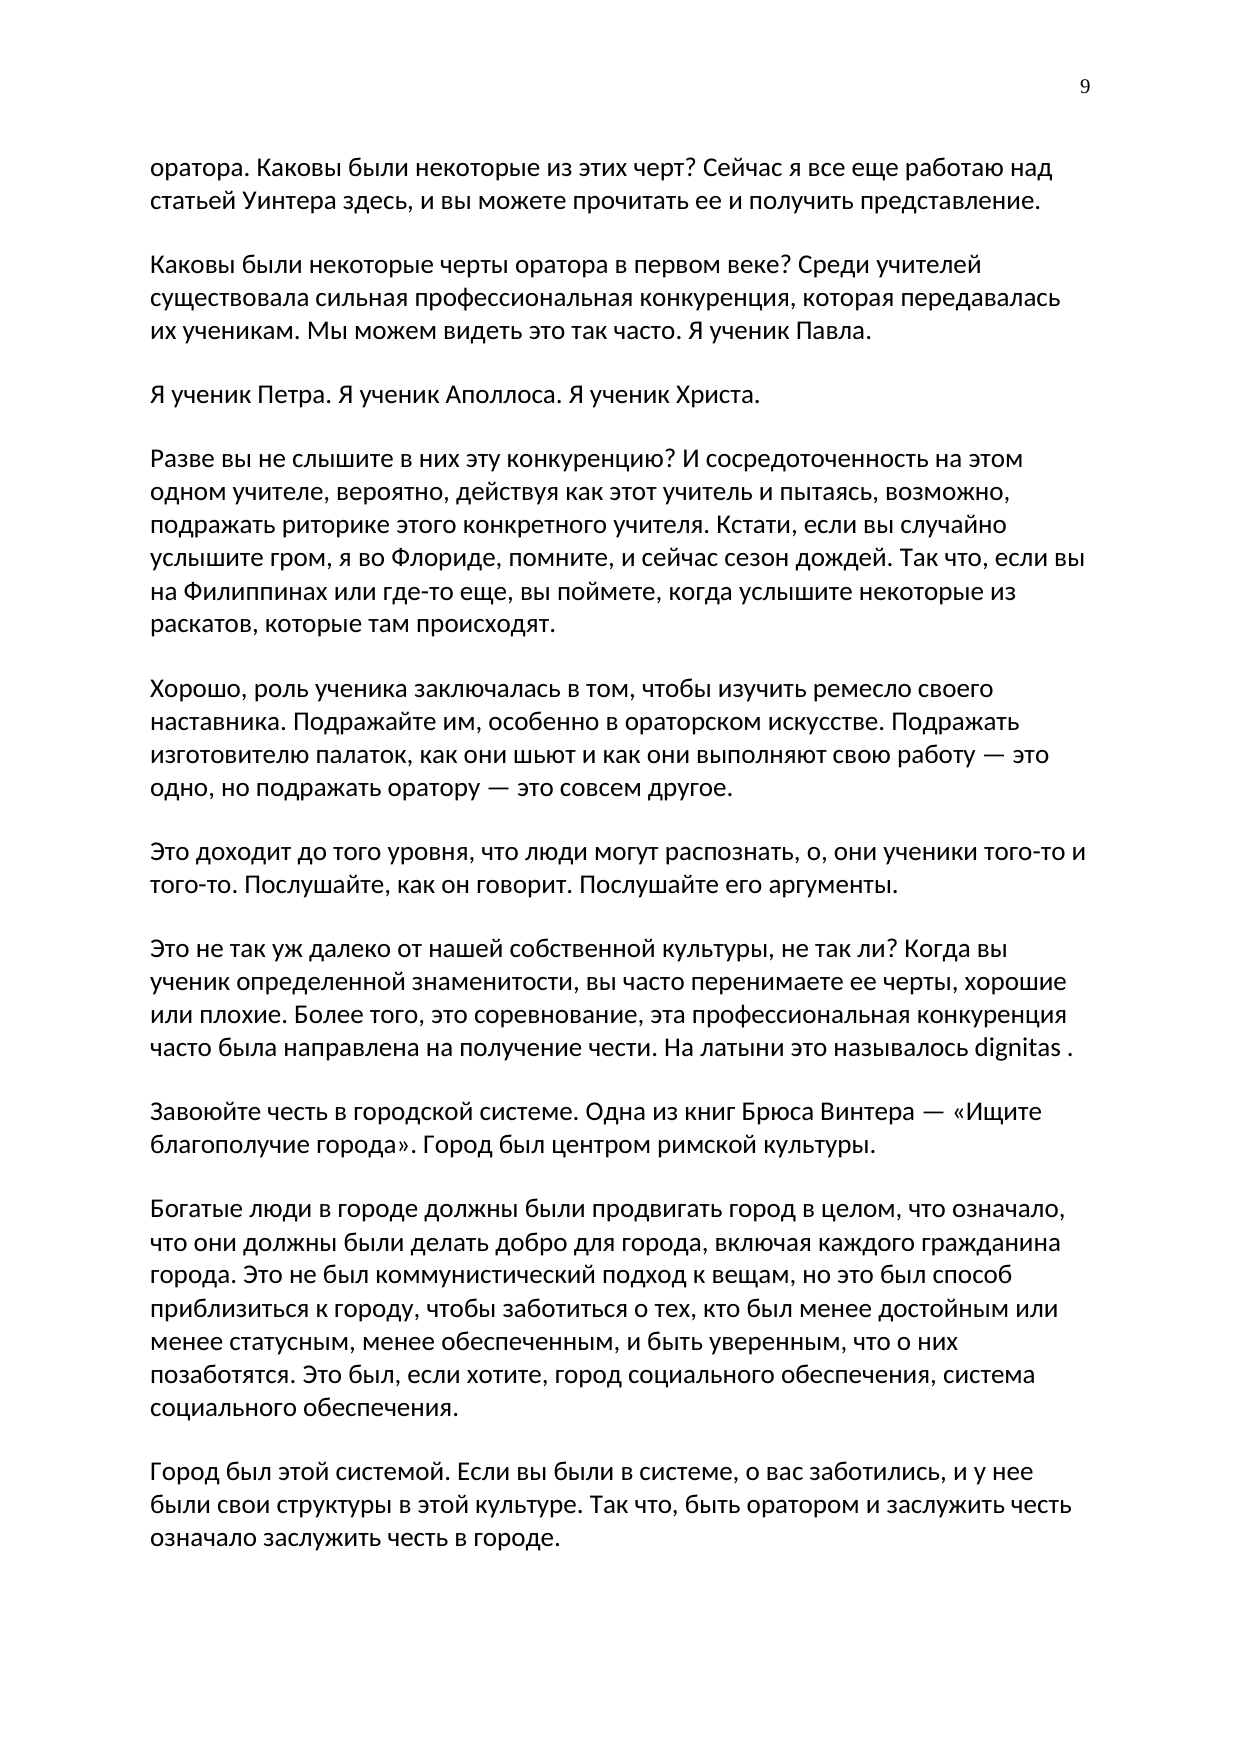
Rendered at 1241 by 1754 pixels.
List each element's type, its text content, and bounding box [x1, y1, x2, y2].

text Разве вы не слышите в них эту конкуренцию? И сосредоточенность на этом одном учителе, вероятно, действуя как этот учитель и пытаясь, возможно, подражать риторике этого конкретного учителя. Кстати, если вы случайно услышите гром, я во Флориде, помните, и сейчас сезон дождей. Так что, если вы на Филиппинах или где-то еще, вы поймете, когда услышите некоторые из раскатов, которые там происходят. [150, 442, 1090, 640]
text Город был этой системой. Если вы были в системе, о вас заботились, и у нее были свои структуры в этой культуре. Так что, быть оратором и заслужить честь означало заслужить честь в городе. [150, 1454, 1090, 1553]
text Это не так уж далеко от нашей собственной культуры, не так ли? Когда вы ученик определенной знаменитости, вы часто перенимаете ее черты, хорошие или плохие. Более того, это соревнование, эта профессиональная конкуренция часто была направлена на получение чести. На латыни это называлось dignitas . [150, 931, 1090, 1063]
text Это доходит до того уровня, что люди могут распознать, о, они ученики того-то и того-то. Послушайте, как он говорит. Послушайте его аргументы. [150, 834, 1090, 900]
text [150, 150, 1090, 216]
text Богатые люди в городе должны были продвигать город в целом, что означало, что они должны были делать добро для города, включая каждого гражданина города. Это не был коммунистический подход к вещам, но это был способ приблизиться к городу, чтобы заботиться о тех, кто был менее достойным или менее статусным, менее обеспеченным, и быть уверенным, что о них позаботятся. Это был, если хотите, город социального обеспечения, система социального обеспечения. [150, 1192, 1090, 1423]
text Хорошо, роль ученика заключалась в том, чтобы изучить ремесло своего наставника. Подражайте им, особенно в ораторском искусстве. Подражать изготовителю палаток, как они шьют и как они выполняют свою работу — это одно, но подражать оратору — это совсем другое. [150, 671, 1090, 803]
text Каковы были некоторые черты оратора в первом веке? Среди учителей существовала сильная профессиональная конкуренция, которая передавалась их ученикам. Мы можем видеть это так часто. Я ученик Павла. [150, 247, 1090, 346]
text Я ученик Петра. Я ученик Аполлоса. Я ученик Христа. [150, 377, 1090, 410]
text Завоюйте честь в городской системе. Одна из книг Брюса Винтера — «Ищите благополучие города». Город был центром римской культуры. [150, 1094, 1090, 1161]
